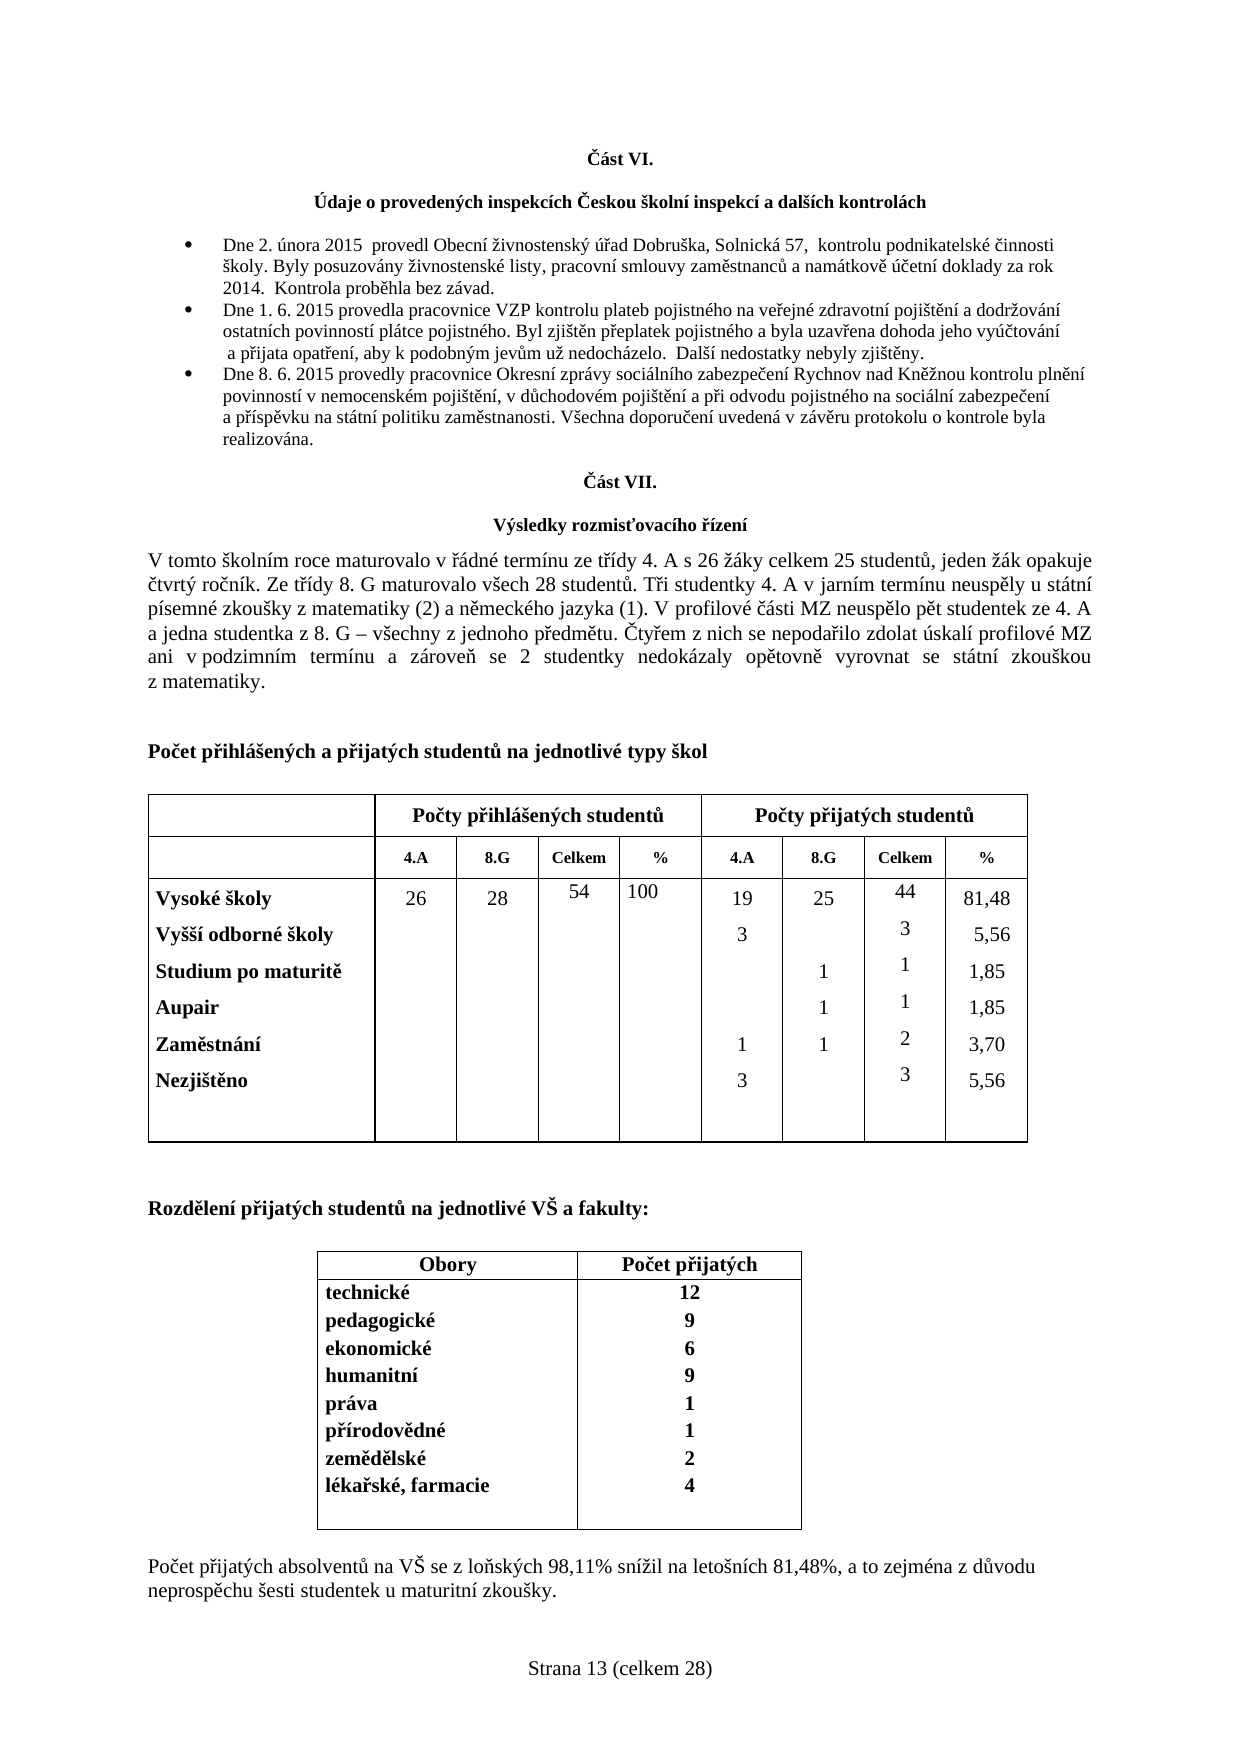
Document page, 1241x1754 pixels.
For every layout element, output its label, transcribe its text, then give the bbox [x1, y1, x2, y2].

table_header Počty přihlášených studentů [376, 795, 701, 836]
text Počet přijatých absolventů na VŠ se z loňských 98,11% snížil na letošních 81,48%, a to zejména z důvodu neprospěchu šesti studentek u maturitní zkoušky. [148, 1554, 1093, 1602]
table_cell 4.A [376, 837, 456, 878]
text V tomto školním roce maturovalo v řádné termínu ze třídy 4. A s 26 žáky celkem 25 studentů, jeden žák opakuje čtvrtý ročník. Ze třídy 8. G maturovalo všech 28 studentů. Tři studentky 4. A v jarním termínu neuspěly u státní písemné zkoušky z matematiky (2) a německého jazyka (1). V profilové části MZ neuspělo pět studentek ze 4. A a jedna studentka z 8. G – všechny z jednoho předmětu. Čtyřem z nich se nepodařilo zdolat úskalí profilové MZ ani v podzimním termínu a zároveň se 2 studentky nedokázaly opětovně vyrovnat se státní zkouškou z matematiky. [148, 548, 1093, 693]
table_header Počet přijatých [578, 1252, 801, 1279]
table_cell technické pedagogické ekonomické humanitní práva přírodovědné zemědělské lékařské, farmacie [318, 1280, 577, 1529]
table_cell 8.G [783, 837, 864, 878]
subtitle Počet přihlášených a přijatých studentů na jednotlivé typy škol [148, 739, 1093, 763]
table_cell 25 1 1 1 [783, 879, 864, 1141]
table_cell [149, 837, 374, 878]
table_cell 28 [457, 879, 538, 1141]
text Část VI. [148, 148, 1093, 169]
table_cell 81,48 5,56 1,85 1,85 3,70 5,56 [946, 879, 1027, 1141]
table_cell 26 [376, 879, 456, 1141]
table_cell 19 3 1 3 [702, 879, 782, 1141]
list Dne 1. 6. 2015 provedla pracovnice VZP kontrolu plateb pojistného na veřejné zdravotní pojištění a dodržování ostatních povinností plátce pojistného. Byl zjištěn přeplatek pojistného a byla uzavřena dohoda jeho vyúčtování a přijata opatření, aby k podobným jevům už nedocházelo. Další nedostatky nebyly zjištěny. [185, 298, 1093, 363]
table_cell 44 3 1 1 2 3 [865, 879, 945, 1141]
table_cell 12 9 6 9 1 1 2 4 [578, 1280, 801, 1529]
table_cell % [946, 837, 1027, 878]
text Údaje o provedených inspekcích Českou školní inspekcí a dalších kontrolách [148, 191, 1093, 212]
subtitle Rozdělení přijatých studentů na jednotlivé VŠ a fakulty: [148, 1196, 1093, 1220]
table_cell 4.A [702, 837, 782, 878]
text Část VII. [148, 471, 1093, 493]
table_cell 8.G [457, 837, 538, 878]
table_header [149, 795, 374, 836]
table_cell Celkem [865, 837, 945, 878]
table_cell % [620, 837, 701, 878]
table_cell Vysoké školy Vyšší odborné školy Studium po maturitě Aupair Zaměstnání Nezjištěno [149, 879, 374, 1141]
table_cell Celkem [539, 837, 619, 878]
table_cell 100 [620, 879, 701, 1141]
table_header Počty přijatých studentů [702, 795, 1027, 836]
list Dne 2. února 2015 provedl Obecní živnostenský úřad Dobruška, Solnická 57, kontrolu podnikatelské činnosti školy. Byly posuzovány živnostenské listy, pracovní smlouvy zaměstnanců a namátkově účetní doklady za rok 2014. Kontrola proběhla bez závad. [185, 234, 1093, 298]
table_header Obory [318, 1252, 577, 1279]
text Výsledky rozmisťovacího řízení [148, 514, 1093, 536]
table_cell 54 [539, 879, 619, 1141]
list Dne 8. 6. 2015 provedly pracovnice Okresní zprávy sociálního zabezpečení Rychnov nad Kněžnou kontrolu plnění povinností v nemocenském pojištění, v důchodovém pojištění a při odvodu pojistného na sociální zabezpečení a příspěvku na státní politiku zaměstnanosti. Všechna doporučení uvedená v závěru protokolu o kontrole byla realizována. [185, 363, 1093, 449]
